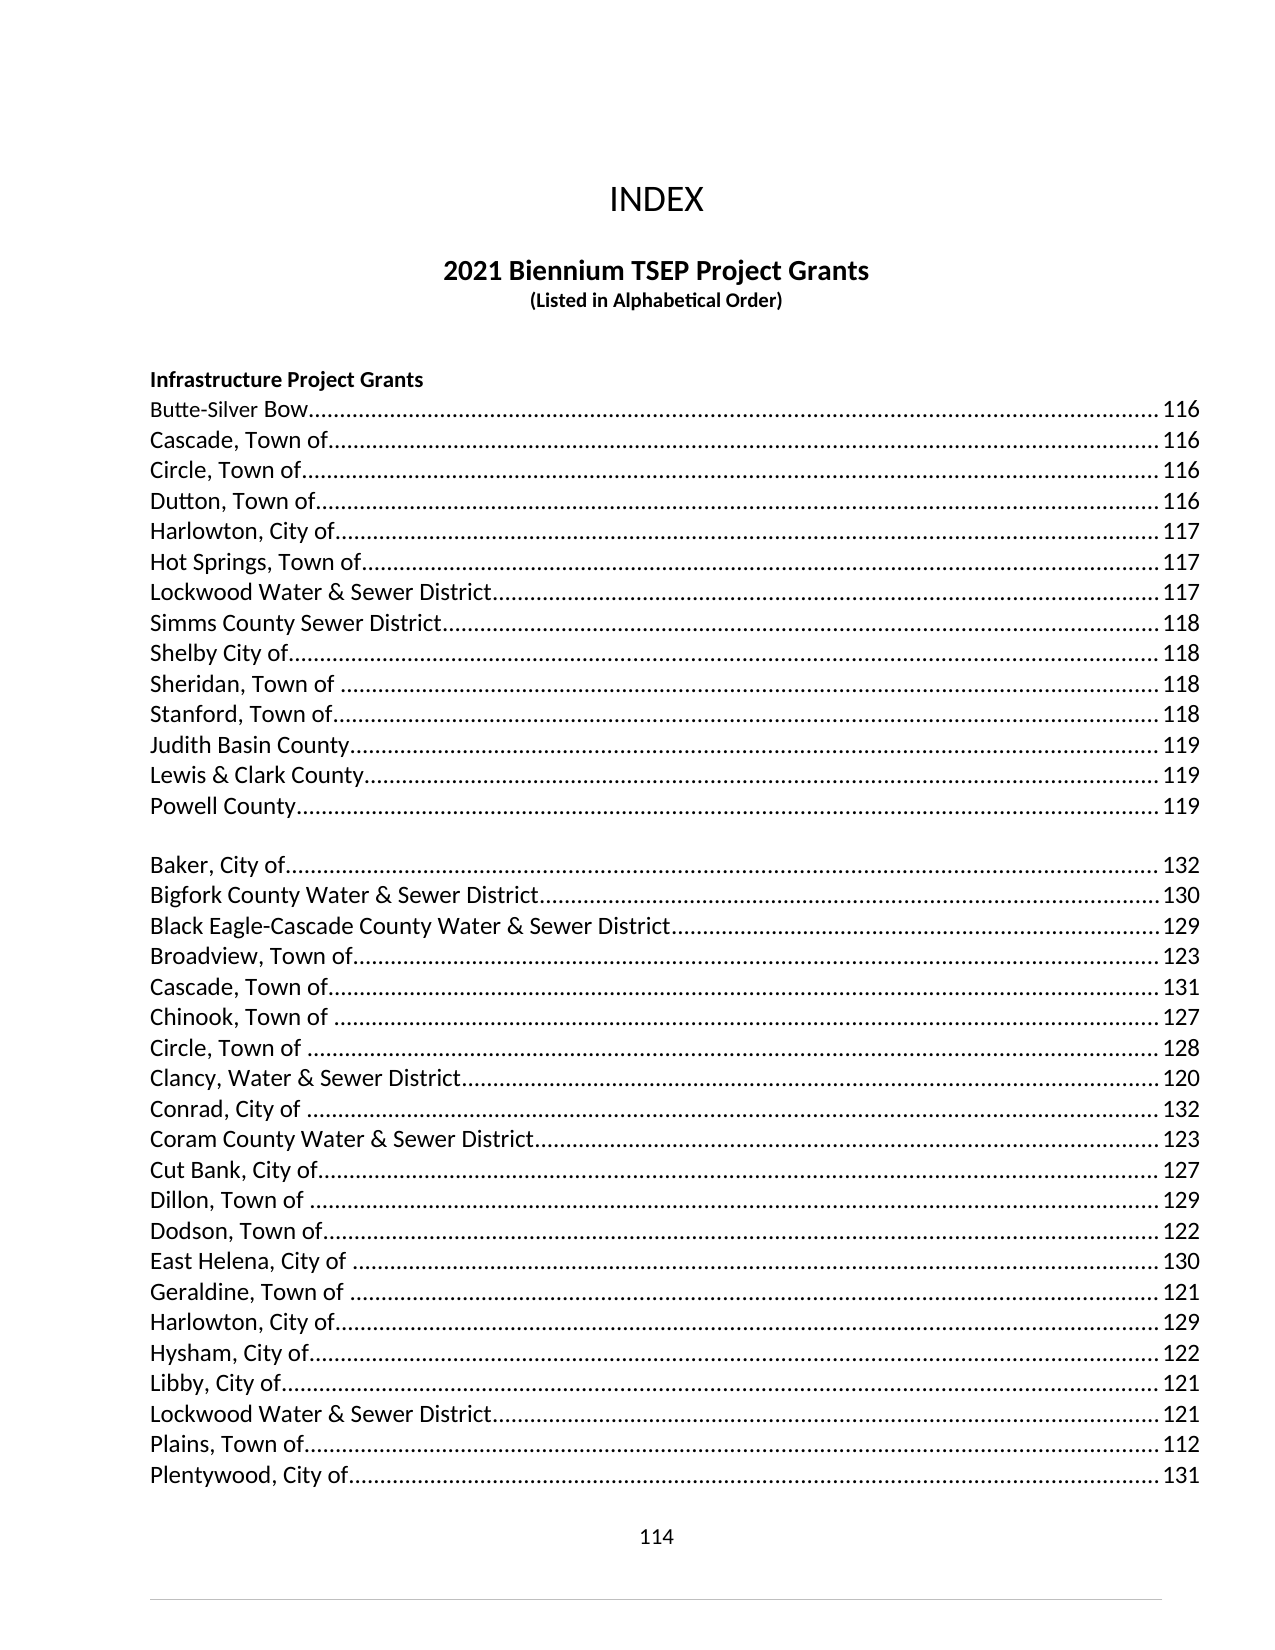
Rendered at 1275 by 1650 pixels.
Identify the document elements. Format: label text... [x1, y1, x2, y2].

text Cascade, Town of 116 [150, 424, 1162, 454]
text Conrad, City of 132 [150, 1093, 1162, 1123]
text Harlowton, City of 117 [150, 516, 1162, 546]
text Sheridan, Town of 118 [150, 668, 1162, 699]
subtitle 2021 Biennium TSEP Project Grants [150, 252, 1162, 287]
text Broadview, Town of 123 [150, 940, 1162, 971]
text Circle, Town of 128 [150, 1032, 1162, 1062]
text Lockwood Water & Sewer District 117 [150, 577, 1162, 607]
text Harlowton, City of 129 [150, 1307, 1162, 1337]
text (Listed in Alphabetical Order) [150, 287, 1162, 313]
text Clancy, Water & Sewer District 120 [150, 1062, 1162, 1093]
text Hysham, City of 122 [150, 1337, 1162, 1368]
text Chinook, Town of 127 [150, 1001, 1162, 1032]
text Shelby City of 118 [150, 638, 1162, 668]
text Baker, City of 132 [150, 849, 1162, 879]
text Dutton, Town of 116 [150, 485, 1162, 516]
subtitle Infrastructure Project Grants [150, 365, 1162, 393]
text Judith Basin County 119 [150, 729, 1162, 760]
text Dodson, Town of 122 [150, 1215, 1162, 1246]
text Hot Springs, Town of 117 [150, 546, 1162, 577]
text Geraldine, Town of 121 [150, 1276, 1162, 1307]
text Cut Bank, City of 127 [150, 1154, 1162, 1184]
text Simms County Sewer District 118 [150, 607, 1162, 638]
text Plentywood, City of 131 [150, 1459, 1162, 1490]
text Butte-Silver Bow 116 [150, 393, 1162, 424]
text Stanford, Town of 118 [150, 699, 1162, 729]
text Circle, Town of 116 [150, 454, 1162, 485]
text Lockwood Water & Sewer District 121 [150, 1398, 1162, 1429]
text Plains, Town of 112 [150, 1429, 1162, 1459]
text Dillon, Town of 129 [150, 1184, 1162, 1215]
text Black Eagle-Cascade County Water & Sewer District 129 [150, 910, 1162, 940]
text Libby, City of 121 [150, 1368, 1162, 1398]
text Cascade, Town of 131 [150, 971, 1162, 1001]
text Coram County Water & Sewer District 123 [150, 1123, 1162, 1154]
subtitle INDEX [150, 175, 1162, 221]
text East Helena, City of 130 [150, 1246, 1162, 1276]
text Lewis & Clark County 119 [150, 760, 1162, 790]
text Bigfork County Water & Sewer District 130 [150, 879, 1162, 910]
text Powell County 119 [150, 790, 1162, 821]
